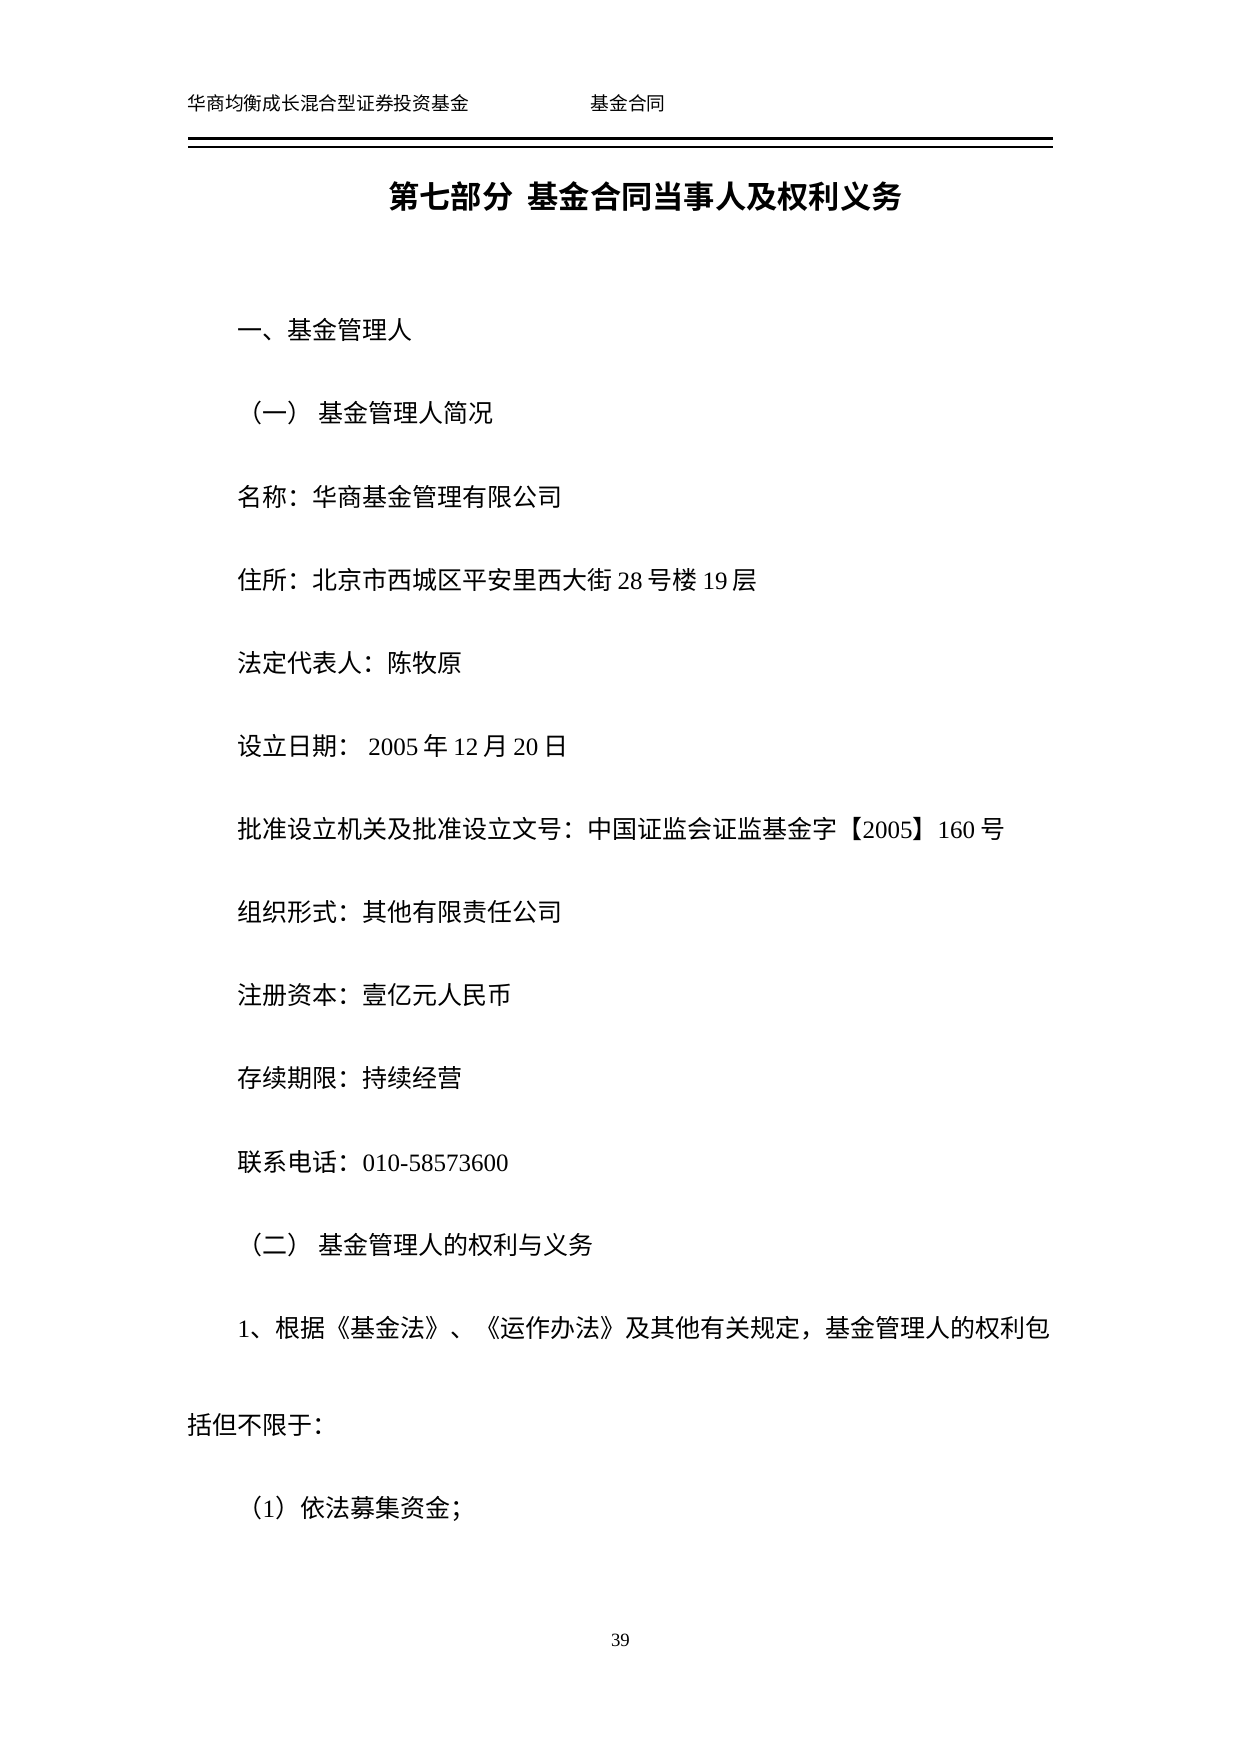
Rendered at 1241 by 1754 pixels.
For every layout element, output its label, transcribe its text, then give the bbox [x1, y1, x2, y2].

text 1、根据《基金法》、《运作办法》及其他有关规定，基金管理人的权利包括但不限于： [187, 1294, 1053, 1456]
text 组织形式：其他有限责任公司 [187, 878, 1053, 943]
text 注册资本：壹亿元人民币 [187, 961, 1053, 1026]
text （一） 基金管理人简况 [187, 379, 1053, 444]
text （1）依法募集资金； [187, 1474, 1053, 1539]
text 法定代表人：陈牧原 [187, 629, 1053, 694]
subtitle 第七部分 基金合同当事人及权利义务 [187, 162, 1053, 227]
text 一、基金管理人 [187, 296, 1053, 361]
text 批准设立机关及批准设立文号：中国证监会证监基金字【2005】160号 [187, 795, 1053, 860]
text 名称：华商基金管理有限公司 [187, 463, 1053, 528]
text 设立日期： 2005年12月20日 [187, 712, 1053, 777]
text 住所：北京市西城区平安里西大街28号楼19层 [187, 546, 1053, 611]
text （二） 基金管理人的权利与义务 [187, 1211, 1053, 1276]
text 存续期限：持续经营 [187, 1044, 1053, 1109]
text 联系电话：010-58573600 [187, 1128, 1053, 1193]
